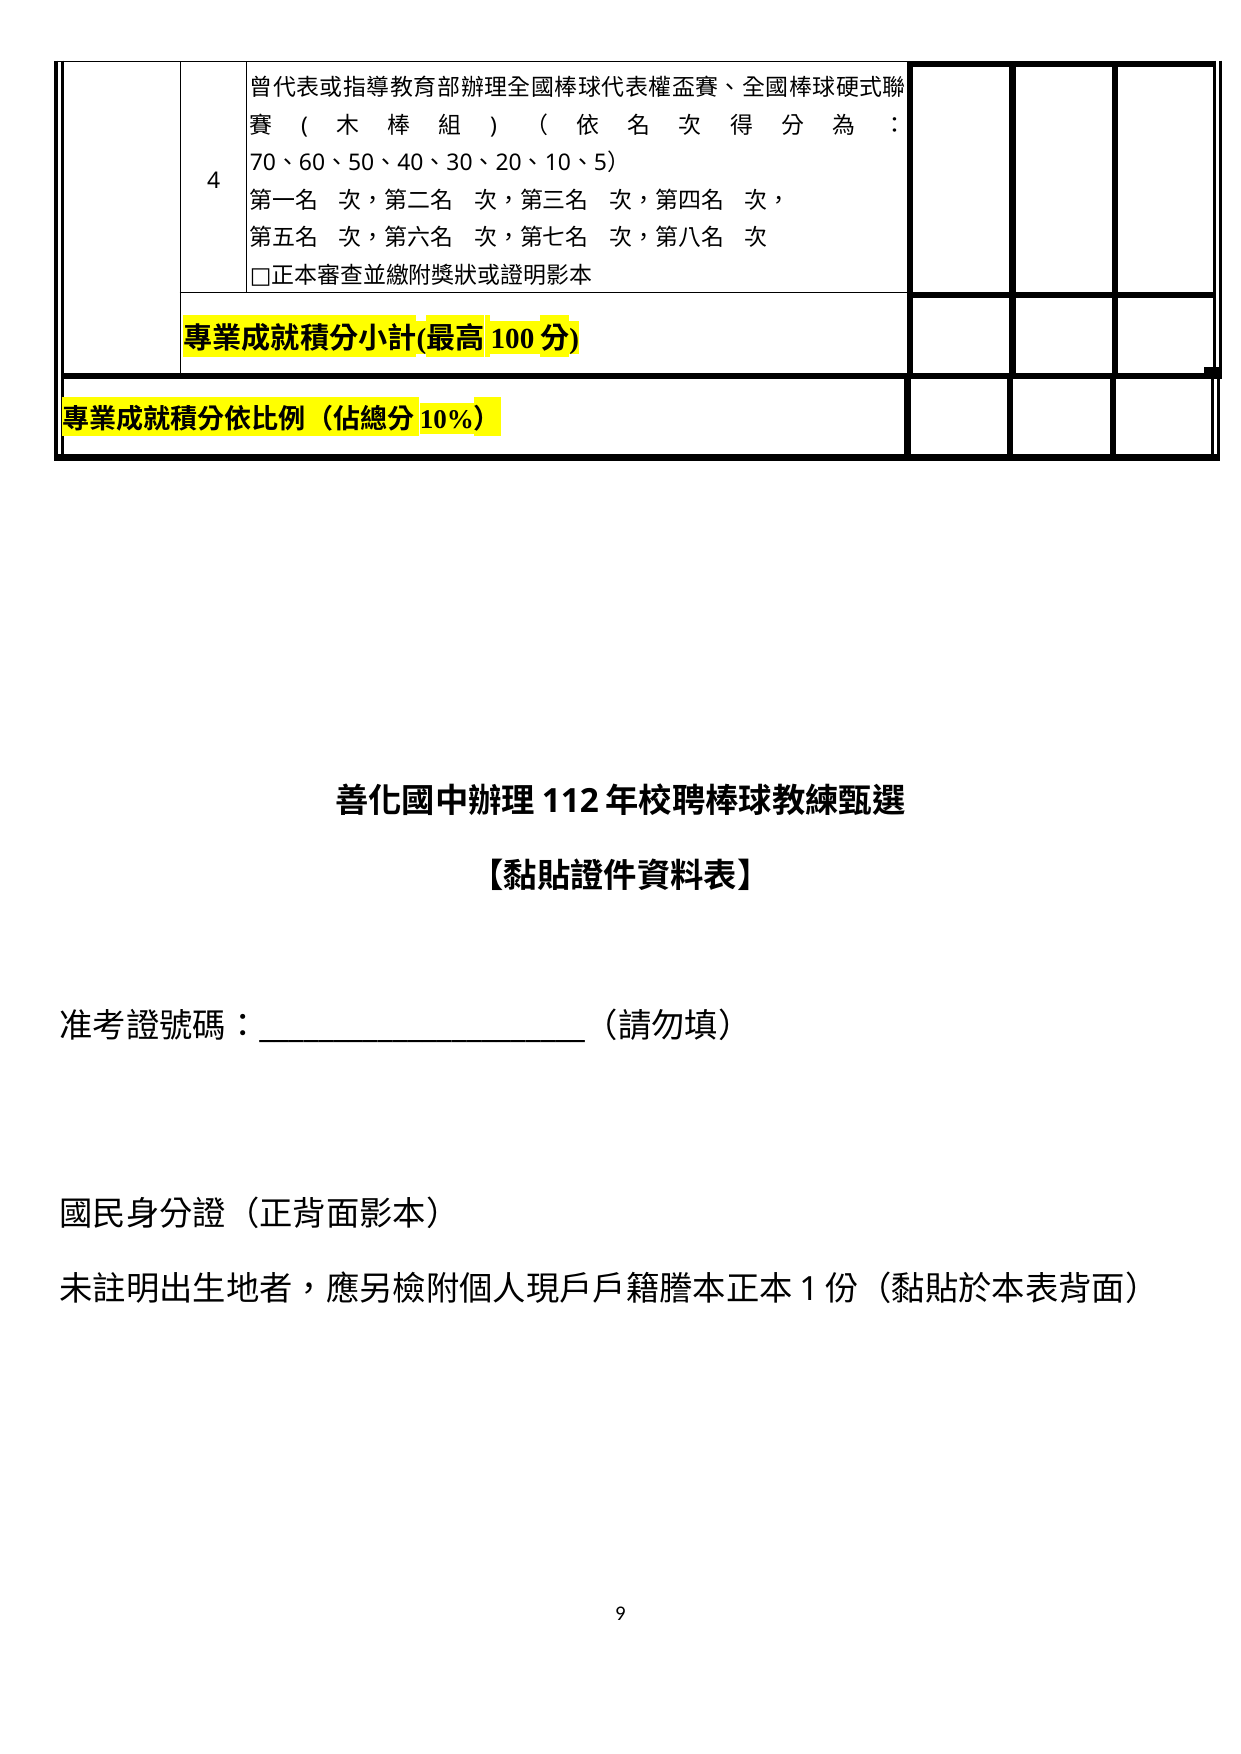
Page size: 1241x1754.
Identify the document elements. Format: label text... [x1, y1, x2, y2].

table_cell [1116, 379, 1211, 454]
table_cell [911, 379, 1007, 454]
table_cell [1013, 379, 1110, 454]
table_cell [913, 298, 1009, 373]
text 善化國中辦理112年校聘棒球教練甄選 [59, 761, 1181, 836]
table_cell 專業成就積分小計(最高100分) [181, 293, 907, 373]
text 國民身分證（正背面影本） [59, 1173, 1181, 1248]
table_cell [1118, 67, 1213, 292]
text 准考證號碼：______________________（請勿填） [59, 986, 1181, 1061]
table_cell 曾代表或指導教育部辦理全國棒球代表權盃賽、全國棒球硬式聯賽(木棒組)（依名次得分為：70、60、50、40、30、20、10、5） 第一名 次，第二名 次，第三名 次，第四名 次， 第五名 次，第六名 次，第七名 次，第八名 次 □正本審查並繳附獎狀或證明影本 [247, 62, 907, 292]
table_cell [1118, 298, 1213, 373]
table_cell 專業成就積分依比例（佔總分10%） [64, 379, 904, 454]
table_cell [1016, 67, 1112, 292]
text 【黏貼證件資料表】 [59, 836, 1181, 911]
table_cell 4 [181, 62, 246, 292]
text 未註明出生地者，應另檢附個人現戶戶籍謄本正本1份（黏貼於本表背面） [59, 1248, 1181, 1323]
table_cell [913, 67, 1009, 292]
table_cell [1016, 298, 1112, 373]
